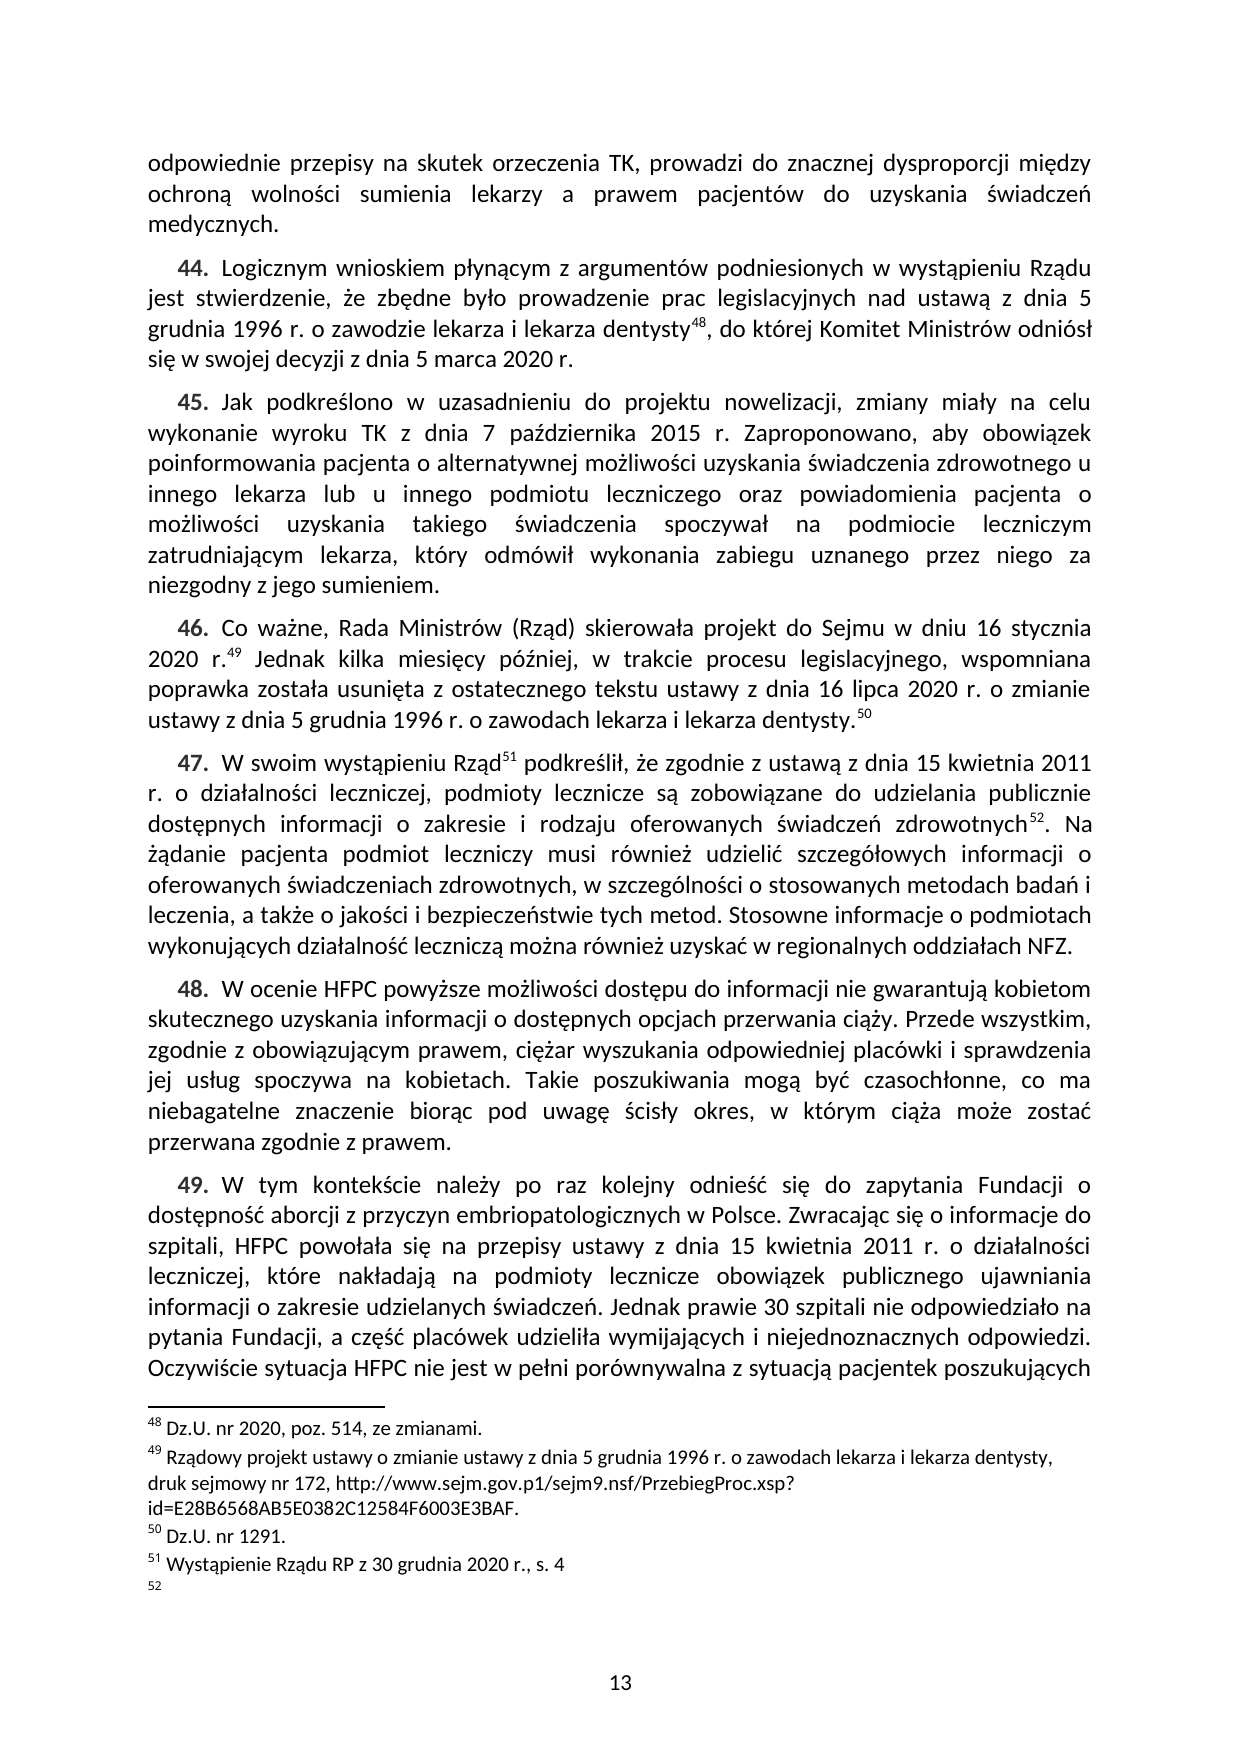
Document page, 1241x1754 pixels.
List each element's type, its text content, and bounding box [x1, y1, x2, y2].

list Co ważne, Rada Ministrów (Rząd) skierowała projekt do Sejmu w dniu 16 stycznia 2020 r. Jednak kilka miesięcy później, w trakcie procesu legislacyjnego, wspomniana poprawka została usunięta z ostatecznego tekstu ustawy z dnia 16 lipca 2020 r. o zmianie ustawy z dnia 5 grudnia 1996 r. o zawodach lekarza i lekarza dentysty. [148, 612, 1093, 734]
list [148, 148, 1093, 239]
list Logicznym wnioskiem płynącym z argumentów podniesionych w wystąpieniu Rządu jest stwierdzenie, że zbędne było prowadzenie prac legislacyjnych nad ustawą z dnia 5 grudnia 1996 r. o zawodzie lekarza i lekarza dentysty, do której Komitet Ministrów odniósł się w swojej decyzji z dnia 5 marca 2020 r. [148, 252, 1093, 374]
list W ocenie HFPC powyższe możliwości dostępu do informacji nie gwarantują kobietom skutecznego uzyskania informacji o dostępnych opcjach przerwania ciąży. Przede wszystkim, zgodnie z obowiązującym prawem, ciężar wyszukania odpowiedniej placówki i sprawdzenia jej usług spoczywa na kobietach. Takie poszukiwania mogą być czasochłonne, co ma niebagatelne znaczenie biorąc pod uwagę ścisły okres, w którym ciąża może zostać przerwana zgodnie z prawem. [148, 973, 1093, 1156]
list W swoim wystąpieniu Rząd podkreślił, że zgodnie z ustawą z dnia 15 kwietnia 2011 r. o działalności leczniczej, podmioty lecznicze są zobowiązane do udzielania publicznie dostępnych informacji o zakresie i rodzaju oferowanych świadczeń zdrowotnych. Na żądanie pacjenta podmiot leczniczy musi również udzielić szczegółowych informacji o oferowanych świadczeniach zdrowotnych, w szczególności o stosowanych metodach badań i leczenia, a także o jakości i bezpieczeństwie tych metod. Stosowne informacje o podmiotach wykonujących działalność leczniczą można również uzyskać w regionalnych oddziałach NFZ. [148, 747, 1093, 961]
list Jak podkreślono w uzasadnieniu do projektu nowelizacji, zmiany miały na celu wykonanie wyroku TK z dnia 7 października 2015 r. Zaproponowano, aby obowiązek poinformowania pacjenta o alternatywnej możliwości uzyskania świadczenia zdrowotnego u innego lekarza lub u innego podmiotu leczniczego oraz powiadomienia pacjenta o możliwości uzyskania takiego świadczenia spoczywał na podmiocie leczniczym zatrudniającym lekarza, który odmówił wykonania zabiegu uznanego przez niego za niezgodny z jego sumieniem. [148, 386, 1093, 600]
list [148, 1169, 1093, 1382]
